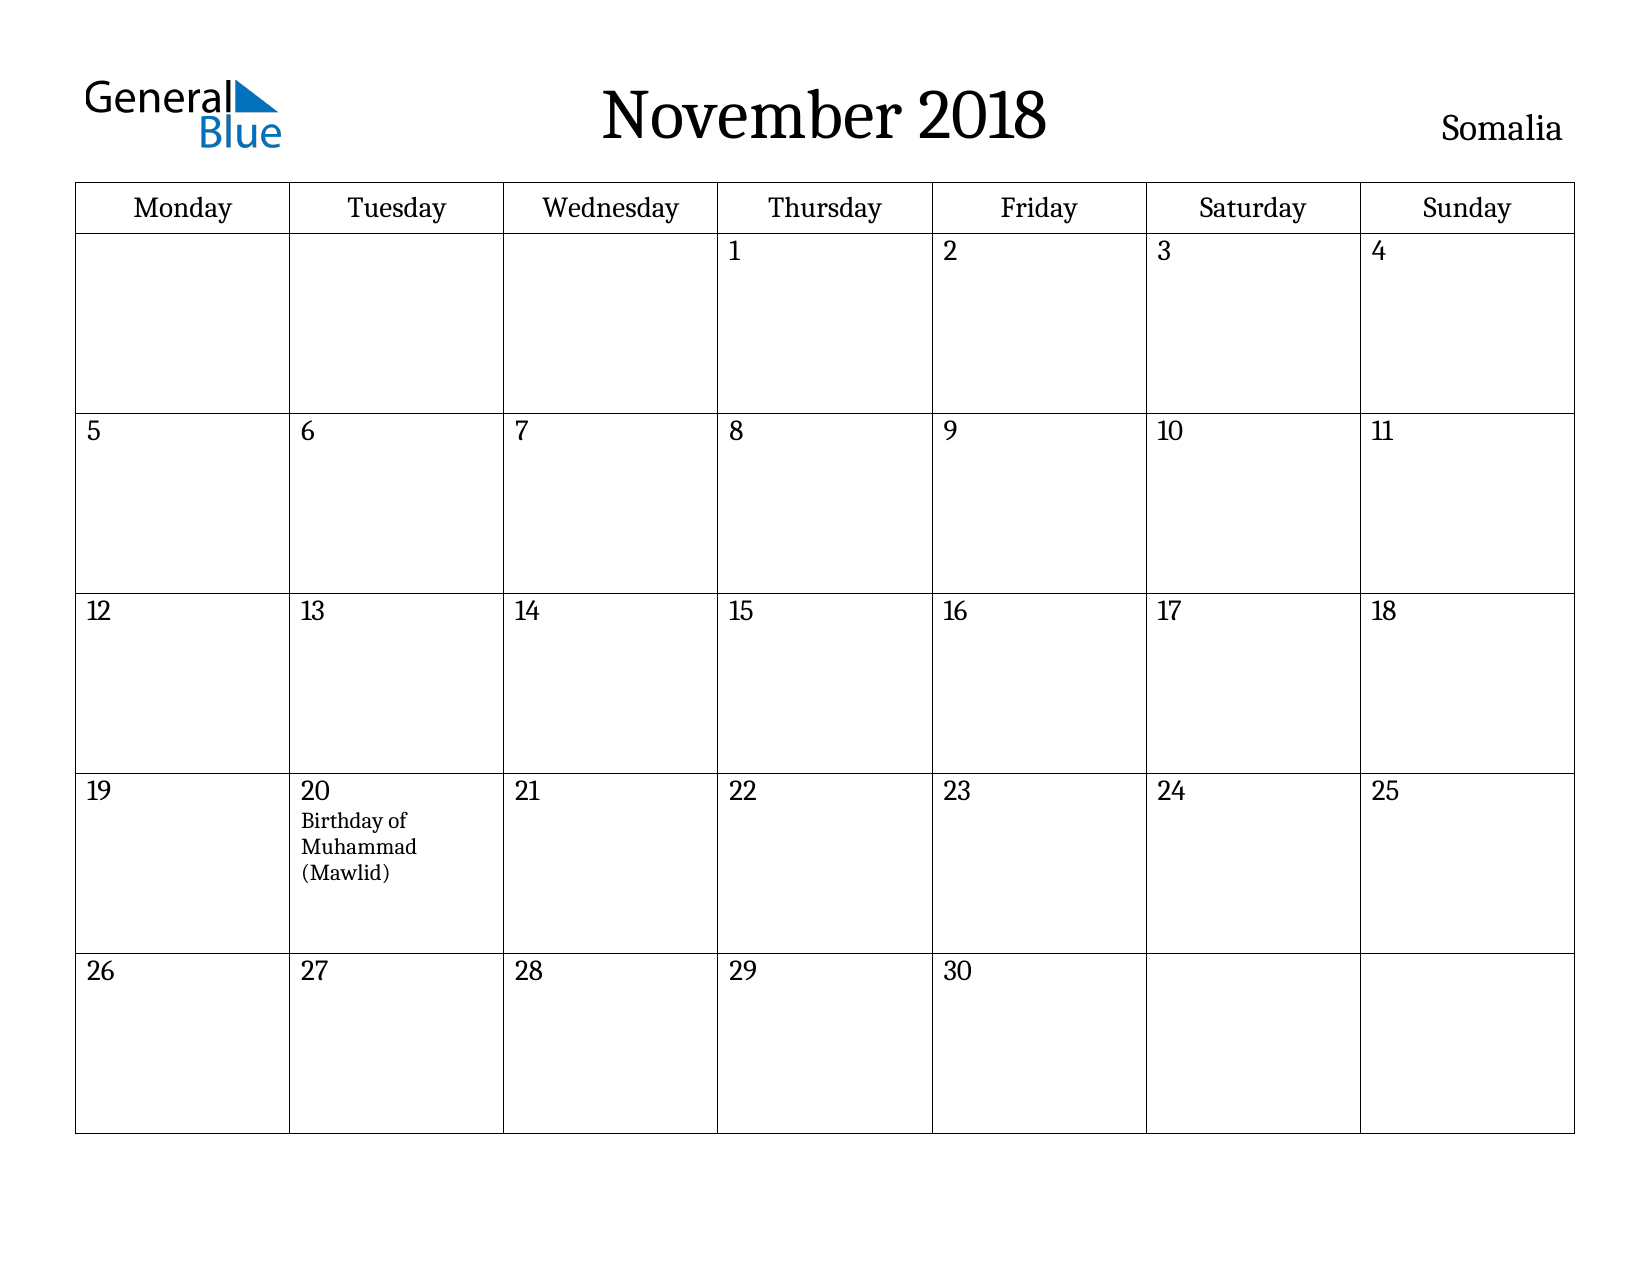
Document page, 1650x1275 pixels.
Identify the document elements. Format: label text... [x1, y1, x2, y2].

table_cell [1361, 954, 1574, 987]
table_cell [76, 808, 289, 953]
table_cell [504, 988, 717, 1133]
table_cell [718, 267, 932, 413]
table_cell 6 [290, 414, 503, 447]
table_header [76, 75, 503, 182]
table_cell [718, 448, 932, 593]
table_cell [933, 267, 1146, 413]
table_cell Monday [76, 183, 289, 233]
table_cell [933, 448, 1146, 593]
table_cell [1147, 267, 1360, 413]
table_cell 2 [933, 234, 1146, 267]
table_cell [504, 448, 717, 593]
table_cell 9 [933, 414, 1146, 447]
table_cell [290, 234, 503, 267]
table_cell [290, 627, 503, 773]
table_cell [290, 267, 503, 413]
table_cell 1 [718, 234, 932, 267]
table_cell [933, 627, 1146, 773]
table_cell 8 [718, 414, 932, 447]
table_cell [1147, 448, 1360, 593]
table_cell 19 [76, 774, 289, 807]
table_cell [504, 627, 717, 773]
table_cell [1361, 627, 1574, 773]
table_cell 5 [76, 414, 289, 447]
table_cell 7 [504, 414, 717, 447]
table_cell 13 [290, 594, 503, 627]
table_cell Saturday [1147, 183, 1360, 233]
table_cell 4 [1361, 234, 1574, 267]
table_cell 16 [933, 594, 1146, 627]
table_cell [933, 808, 1146, 953]
table_cell [290, 988, 503, 1133]
table_cell [1361, 808, 1574, 953]
table_cell 23 [933, 774, 1146, 807]
table_cell [718, 808, 932, 953]
table_cell 21 [504, 774, 717, 807]
table_cell [76, 627, 289, 773]
table_cell 29 [718, 954, 932, 987]
table_cell 17 [1147, 594, 1360, 627]
table_cell 27 [290, 954, 503, 987]
table_cell [1147, 954, 1360, 987]
table_cell 11 [1361, 414, 1574, 447]
table_cell [504, 267, 717, 413]
table_cell Birthday of Muhammad (Mawlid) [290, 808, 503, 953]
table_cell Wednesday [504, 183, 717, 233]
table_cell 18 [1361, 594, 1574, 627]
table_cell 10 [1147, 414, 1360, 447]
table_cell [504, 808, 717, 953]
table_cell [76, 988, 289, 1133]
table_cell 20 [290, 774, 503, 807]
table_cell [1361, 448, 1574, 593]
table_cell 12 [76, 594, 289, 627]
table_cell Friday [933, 183, 1146, 233]
table_cell [1147, 627, 1360, 773]
table_cell [290, 448, 503, 593]
table_header November 2018 [504, 75, 1146, 182]
table_cell 14 [504, 594, 717, 627]
table_cell [76, 448, 289, 593]
table_header Somalia [1146, 75, 1574, 182]
table_cell [1147, 808, 1360, 953]
table_cell [1361, 267, 1574, 413]
table_cell [504, 234, 717, 267]
table_cell Thursday [718, 183, 932, 233]
table_cell 26 [76, 954, 289, 987]
table_cell Sunday [1361, 183, 1574, 233]
table_cell Tuesday [290, 183, 503, 233]
table_cell 30 [933, 954, 1146, 987]
table_cell 15 [718, 594, 932, 627]
picture [86, 80, 281, 148]
table_cell [718, 627, 932, 773]
table_cell [1147, 988, 1360, 1133]
table_cell [76, 234, 289, 267]
table_cell [76, 267, 289, 413]
table_cell [1361, 988, 1574, 1133]
table_cell 22 [718, 774, 932, 807]
table_cell [933, 988, 1146, 1133]
table_cell 3 [1147, 234, 1360, 267]
table_cell 25 [1361, 774, 1574, 807]
table_cell [718, 988, 932, 1133]
table_cell 28 [504, 954, 717, 987]
table_cell 24 [1147, 774, 1360, 807]
